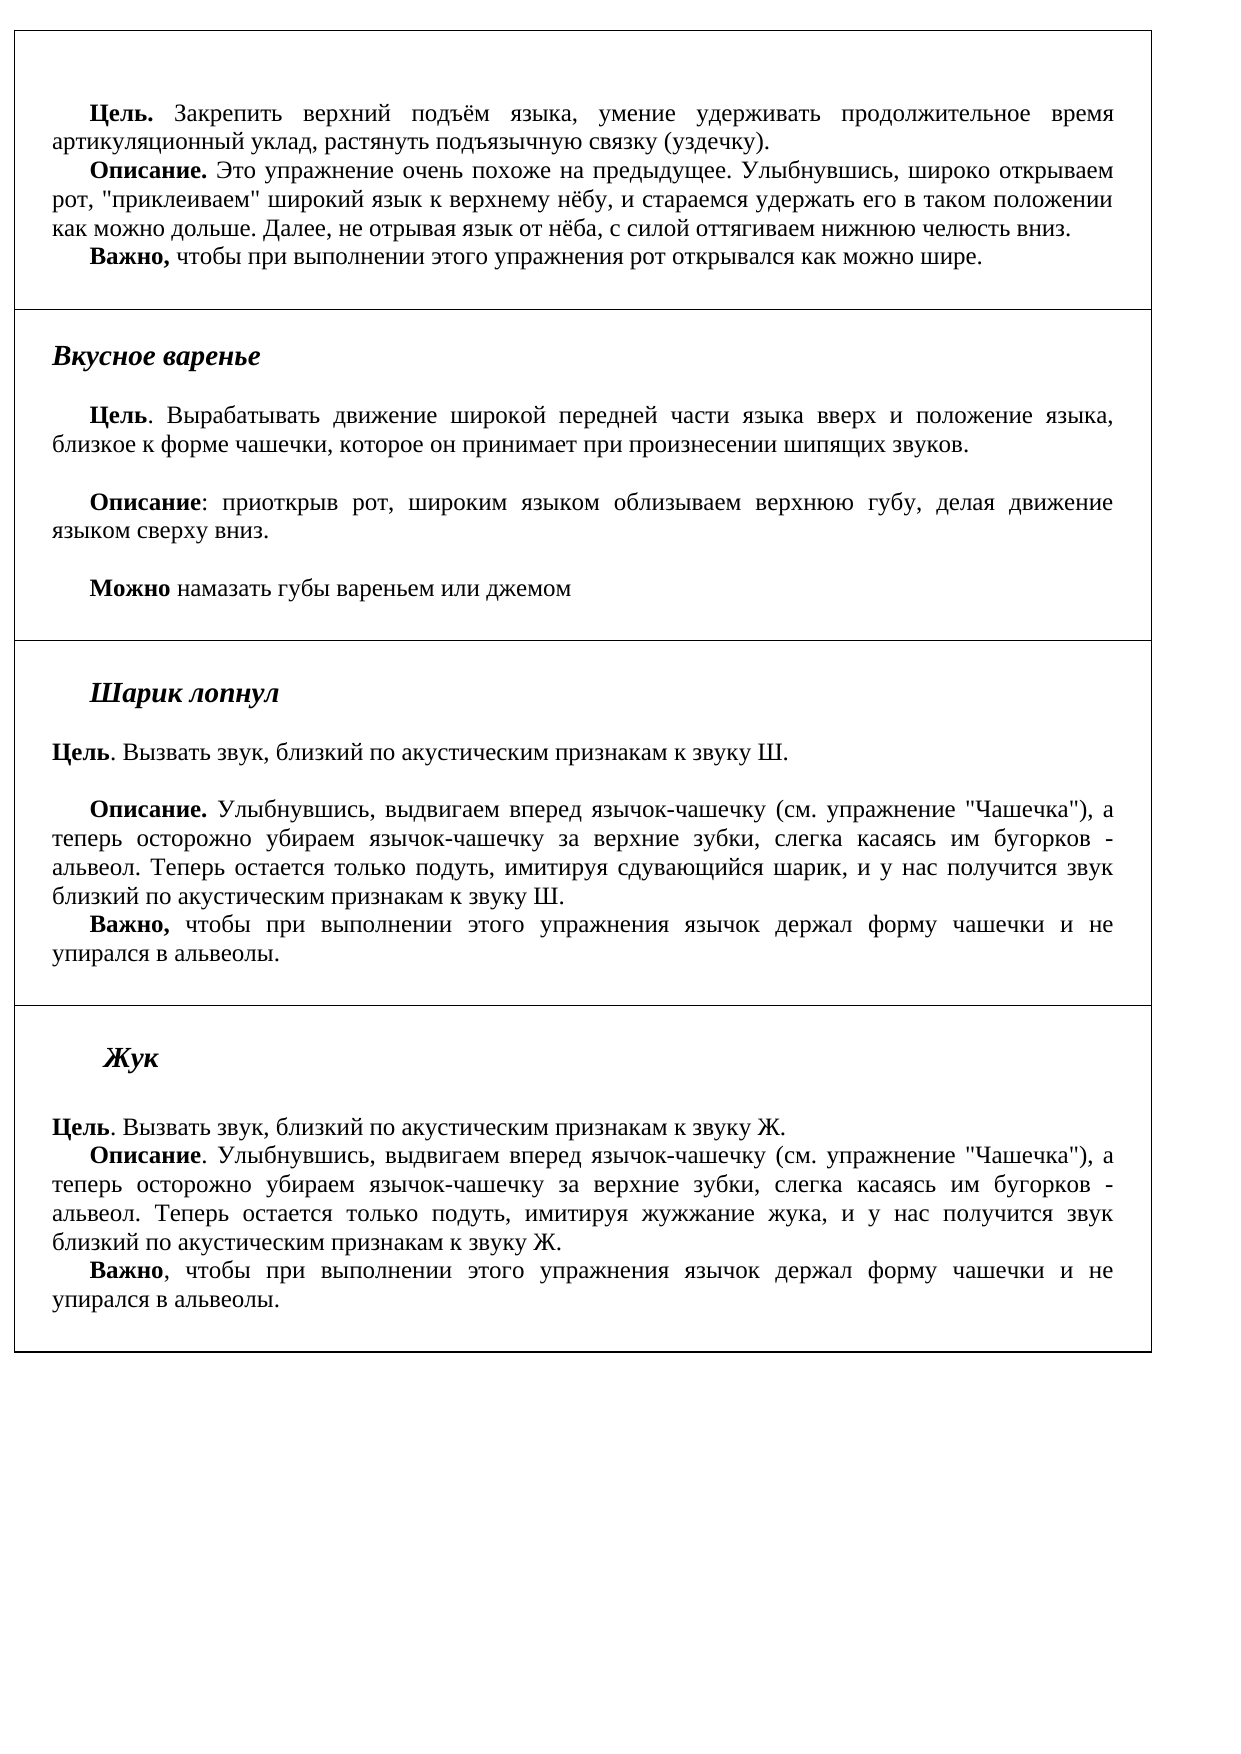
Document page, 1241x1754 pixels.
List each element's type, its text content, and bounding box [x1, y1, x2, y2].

table_cell Вкусное варенье Цель. Вырабатывать движение широкой передней части языка вверх и положение языка, близкое к форме чашечки, которое он принимает при произнесении шипящих звуков. Описание: приоткрыв рот, широким языком облизываем верхнюю губу, делая движение языком сверху вниз. Можно намазать губы вареньем или джемом [15, 310, 1151, 640]
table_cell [15, 31, 1151, 308]
table_cell Шарик лопнул Цель. Вызвать звук, близкий по акустическим признакам к звуку Ш. Описание. Улыбнувшись, выдвигаем вперед язычок-чашечку (см. упражнение "Чашечка"), а теперь осторожно убираем язычок-чашечку за верхние зубки, слегка касаясь им бугорков - альвеол. Теперь остается только подуть, имитируя сдувающийся шарик, и у нас получится звук близкий по акустическим признакам к звуку Ш. Важно, чтобы при выполнении этого упражнения язычок держал форму чашечки и не упирался в альвеолы. [15, 641, 1151, 1005]
table_cell Жук Цель. Вызвать звук, близкий по акустическим признакам к звуку Ж. Описание. Улыбнувшись, выдвигаем вперед язычок-чашечку (см. упражнение "Чашечка"), а теперь осторожно убираем язычок-чашечку за верхние зубки, слегка касаясь им бугорков - альвеол. Теперь остается только подуть, имитируя жужжание жука, и у нас получится звук близкий по акустическим признакам к звуку Ж. Важно, чтобы при выполнении этого упражнения язычок держал форму чашечки и не упирался в альвеолы. [15, 1006, 1151, 1351]
